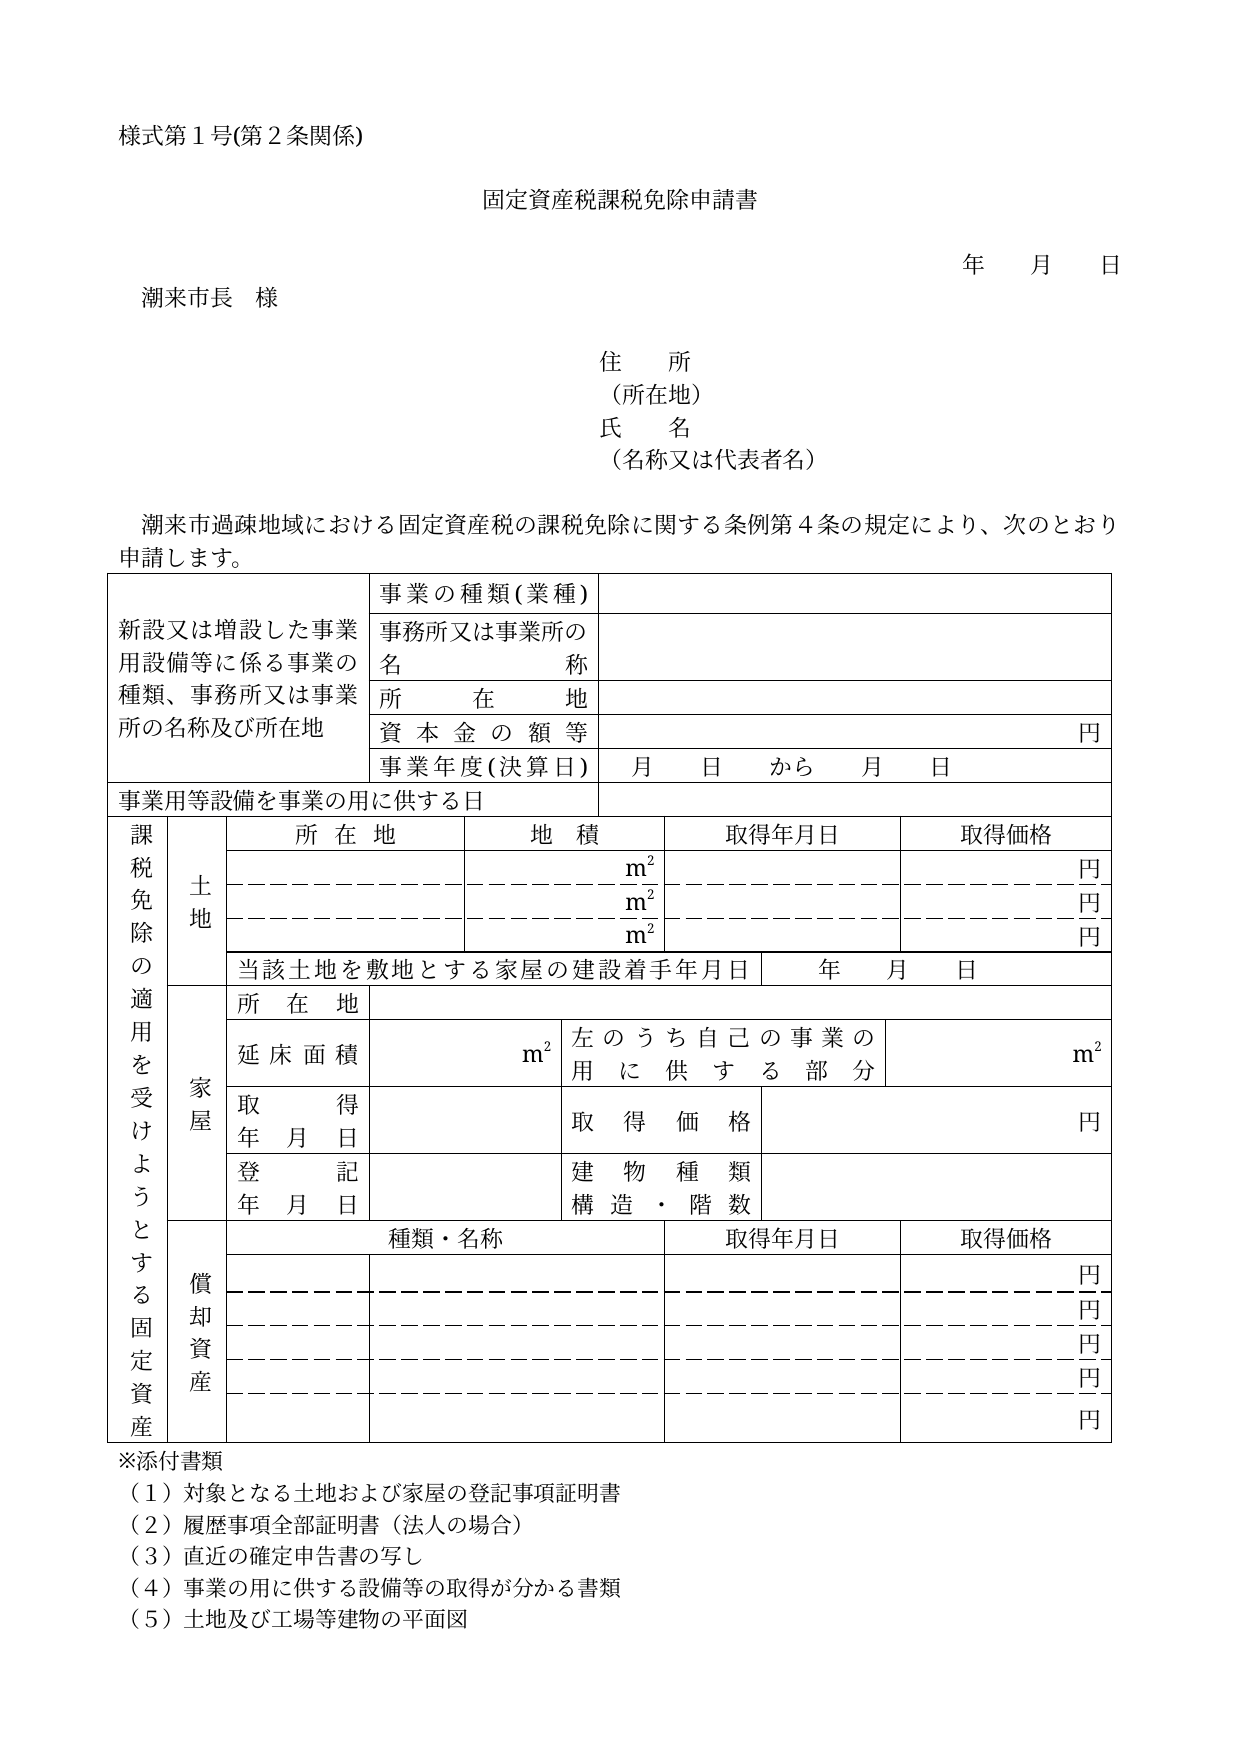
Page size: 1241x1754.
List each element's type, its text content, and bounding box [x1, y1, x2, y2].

table_cell 円 [901, 1359, 1111, 1393]
table_cell [665, 1359, 900, 1393]
table_header 新設又は増設した事業用設備等に係る事業の種類、事務所又は事業所の名称及び所在地 [108, 574, 369, 782]
table_cell 左のうち自己の事業の 用に供する部分 [562, 1020, 885, 1086]
table_cell 円 [901, 918, 1111, 951]
text ※添付書類 [118, 1443, 1122, 1476]
text 氏 名 [118, 409, 1078, 442]
table_cell [227, 918, 464, 951]
text （５）土地及び工場等建物の平面図 [118, 1602, 1122, 1634]
table_cell [370, 1087, 561, 1153]
table_cell 当該土地を敷地とする家屋の建設着手年月日 [227, 953, 761, 985]
text 潮来市長 様 [118, 279, 1122, 312]
text 潮来市過疎地域における固定資産税の課税免除に関する条例第４条の規定により、次のとおり申請します。 [118, 507, 1122, 572]
table_cell [227, 1291, 369, 1325]
table_cell 登記 年月日 [227, 1154, 369, 1220]
table_cell [599, 783, 1111, 816]
table_cell 所在地 [370, 681, 598, 713]
table_cell [227, 884, 464, 917]
table_cell [370, 1325, 664, 1359]
table_cell m2 [465, 884, 664, 917]
table_cell [665, 918, 900, 951]
table_cell [370, 1154, 561, 1220]
table_cell 所在地 [227, 817, 464, 849]
table_cell [227, 851, 464, 883]
table_cell [665, 1393, 900, 1442]
table_cell 円 [901, 1255, 1111, 1291]
text （３）直近の確定申告書の写し [118, 1539, 1122, 1571]
table_cell 取得価格 [562, 1087, 761, 1153]
table_cell 所在地 [227, 986, 369, 1019]
table_cell 課税免除の適用を受けようとする固定資産 [108, 817, 167, 1442]
table_cell [762, 1154, 1111, 1220]
table_cell 取得 年月日 [227, 1087, 369, 1153]
table_cell [665, 851, 900, 883]
table_cell 円 [762, 1087, 1111, 1153]
table_cell 円 [901, 1393, 1111, 1442]
table_cell 円 [901, 1291, 1111, 1325]
table_cell 種類・名称 [227, 1221, 664, 1254]
text （名称又は代表者名） [118, 442, 1122, 475]
text 様式第１号(第２条関係) [118, 118, 1122, 151]
table_cell 年 月 日 [762, 953, 1111, 985]
table_cell [665, 1325, 900, 1359]
table_cell 家屋 [168, 986, 226, 1220]
text （４）事業の用に供する設備等の取得が分かる書類 [118, 1571, 1122, 1602]
table_cell 延床面積 [227, 1020, 369, 1086]
table_cell m2 [465, 918, 664, 951]
text （所在地） [118, 377, 1122, 409]
table_cell 円 [599, 715, 1111, 747]
table_header [599, 574, 1111, 613]
table_cell 円 [901, 851, 1111, 883]
table_cell 取得価格 [901, 1221, 1111, 1254]
table_cell [370, 1393, 664, 1442]
text （１）対象となる土地および家屋の登記事項証明書 [118, 1476, 1122, 1508]
table_cell 事業用等設備を事業の用に供する日 [108, 783, 598, 816]
text 年 月 日 [118, 247, 1122, 279]
table_cell [370, 1291, 664, 1325]
table_cell 償却資産 [168, 1221, 226, 1442]
table_cell 取得価格 [901, 817, 1111, 849]
text （２）履歴事項全部証明書（法人の場合） [118, 1508, 1122, 1539]
table_cell 円 [901, 884, 1111, 917]
table_cell [370, 1255, 664, 1291]
table_cell [227, 1325, 369, 1359]
table_cell [370, 1359, 664, 1393]
table_header 事業の種類(業種) [370, 574, 598, 613]
table_cell m2 [886, 1020, 1111, 1086]
table_cell 月 日 から 月 日 [599, 749, 1111, 782]
table_cell [599, 681, 1111, 713]
table_cell 資本金の額等 [370, 715, 598, 747]
table_cell 事務所又は事業所の名称 [370, 614, 598, 679]
table_cell [665, 884, 900, 917]
table_cell 土地 [168, 817, 226, 985]
table_cell 取得年月日 [665, 1221, 900, 1254]
table_cell 地 積 [465, 817, 664, 849]
table_cell 建物種類 構造・階数 [562, 1154, 761, 1220]
text 住 所 [118, 344, 1122, 377]
table_cell [227, 1255, 369, 1291]
table_cell 円 [901, 1325, 1111, 1359]
table_cell 取得年月日 [665, 817, 900, 849]
table_cell [665, 1291, 900, 1325]
text 固定資産税課税免除申請書 [118, 182, 1122, 215]
table_cell [227, 1393, 369, 1442]
table_cell [370, 986, 1111, 1019]
table_cell [665, 1255, 900, 1291]
table_cell m2 [370, 1020, 561, 1086]
table_cell [599, 614, 1111, 679]
table_cell [227, 1359, 369, 1393]
table_cell 事業年度(決算日) [370, 749, 598, 782]
table_cell m2 [465, 851, 664, 883]
